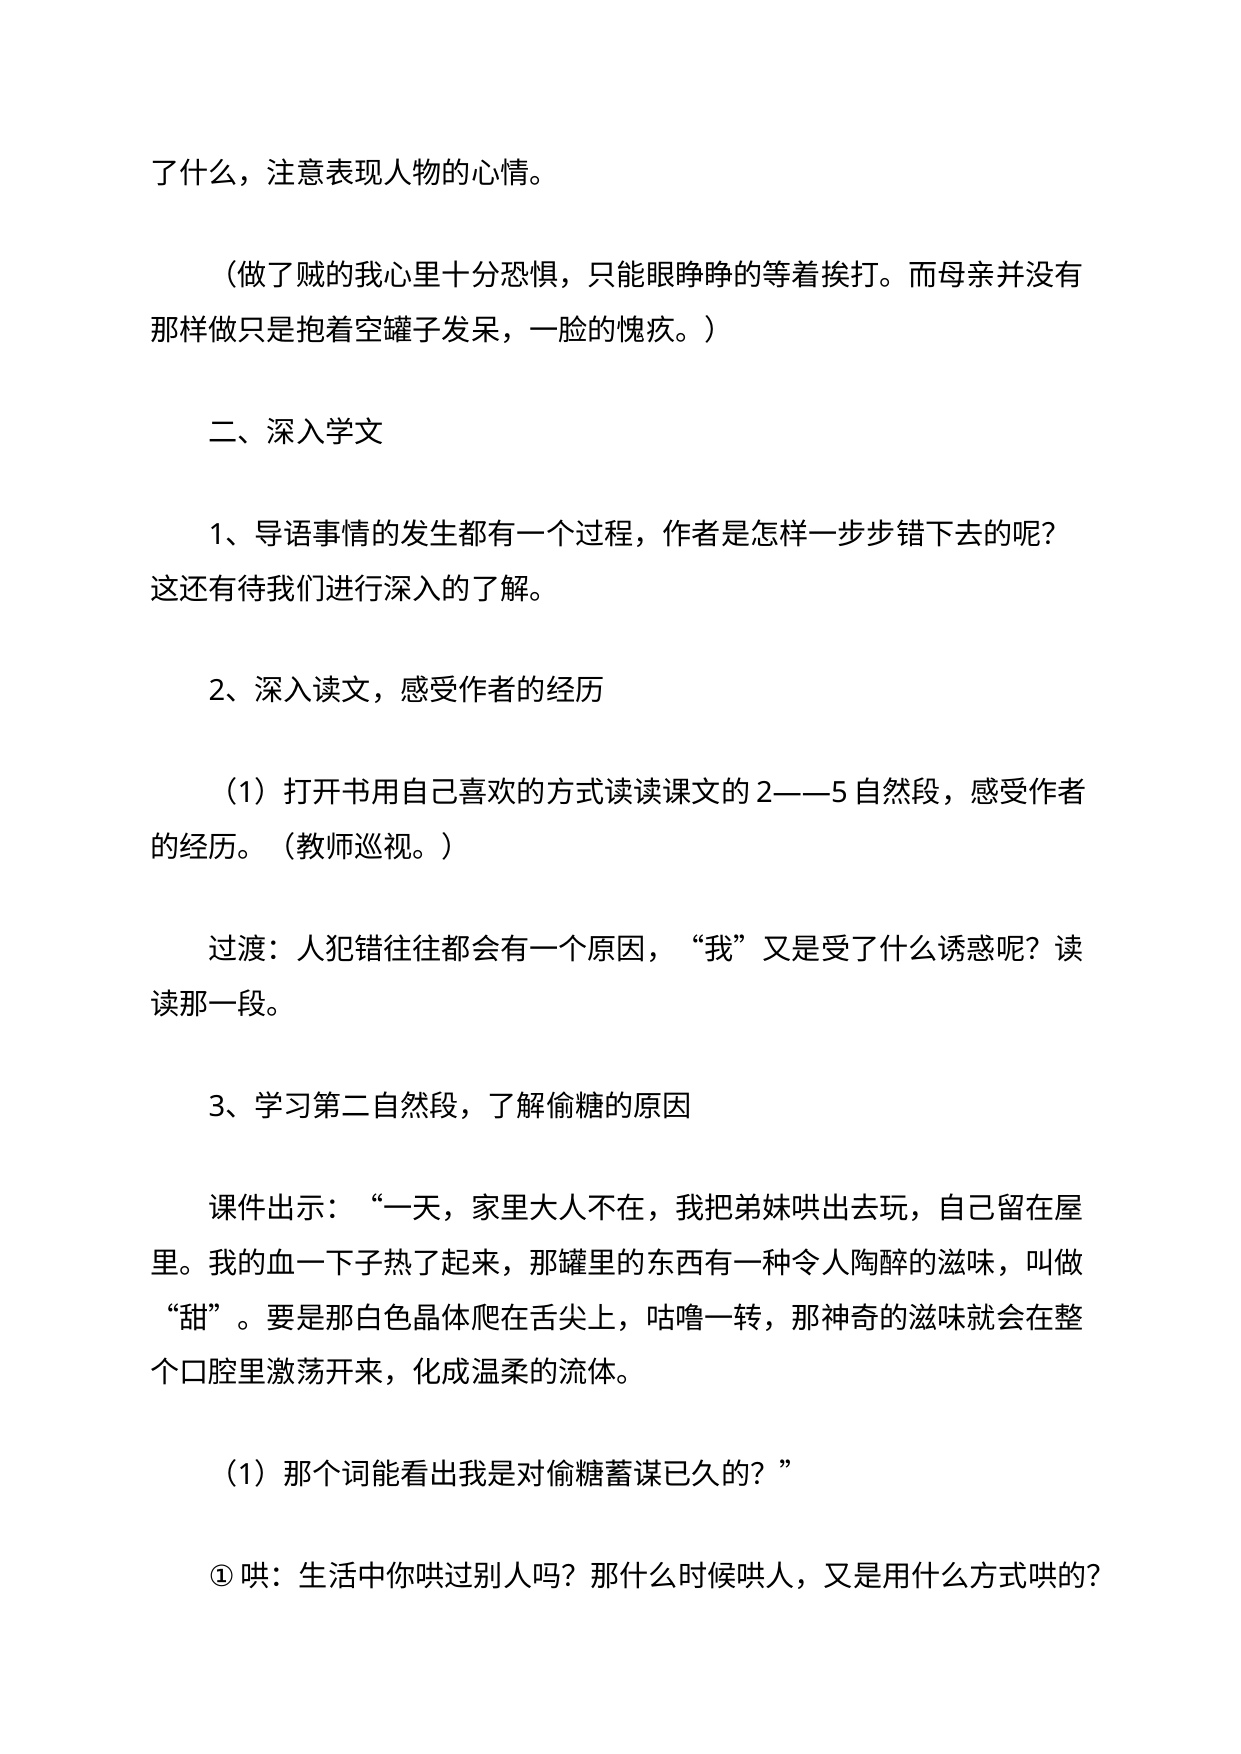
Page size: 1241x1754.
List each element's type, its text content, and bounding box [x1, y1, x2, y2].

text 3、学习第二自然段，了解偷糖的原因 [150, 1082, 1090, 1125]
text 课件出示：“一天，家里大人不在，我把弟妹哄出去玩，自己留在屋里。我的血一下子热了起来，那罐里的东西有一种令人陶醉的滋味，叫做“甜”。要是那白色晶体爬在舌尖上，咕噜一转，那神奇的滋味就会在整个口腔里激荡开来，化成温柔的流体。 [150, 1184, 1090, 1391]
text 1、导语事情的发生都有一个过程，作者是怎样一步步错下去的呢？这还有待我们进行深入的了解。 [150, 510, 1090, 607]
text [150, 1553, 1090, 1595]
text （1）打开书用自己喜欢的方式读读课文的2——5自然段，感受作者的经历。（教师巡视。） [150, 769, 1090, 866]
text 2、深入读文，感受作者的经历 [150, 667, 1090, 709]
text 过渡：人犯错往往都会有一个原因，“我”又是受了什么诱惑呢？读读那一段。 [150, 926, 1090, 1023]
text （1）那个词能看出我是对偷糖蓄谋已久的？” [150, 1451, 1090, 1493]
text （做了贼的我心里十分恐惧，只能眼睁睁的等着挨打。而母亲并没有那样做只是抱着空罐子发呆，一脸的愧疚。） [150, 252, 1090, 349]
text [150, 150, 1090, 192]
text 二、深入学文 [150, 408, 1090, 451]
